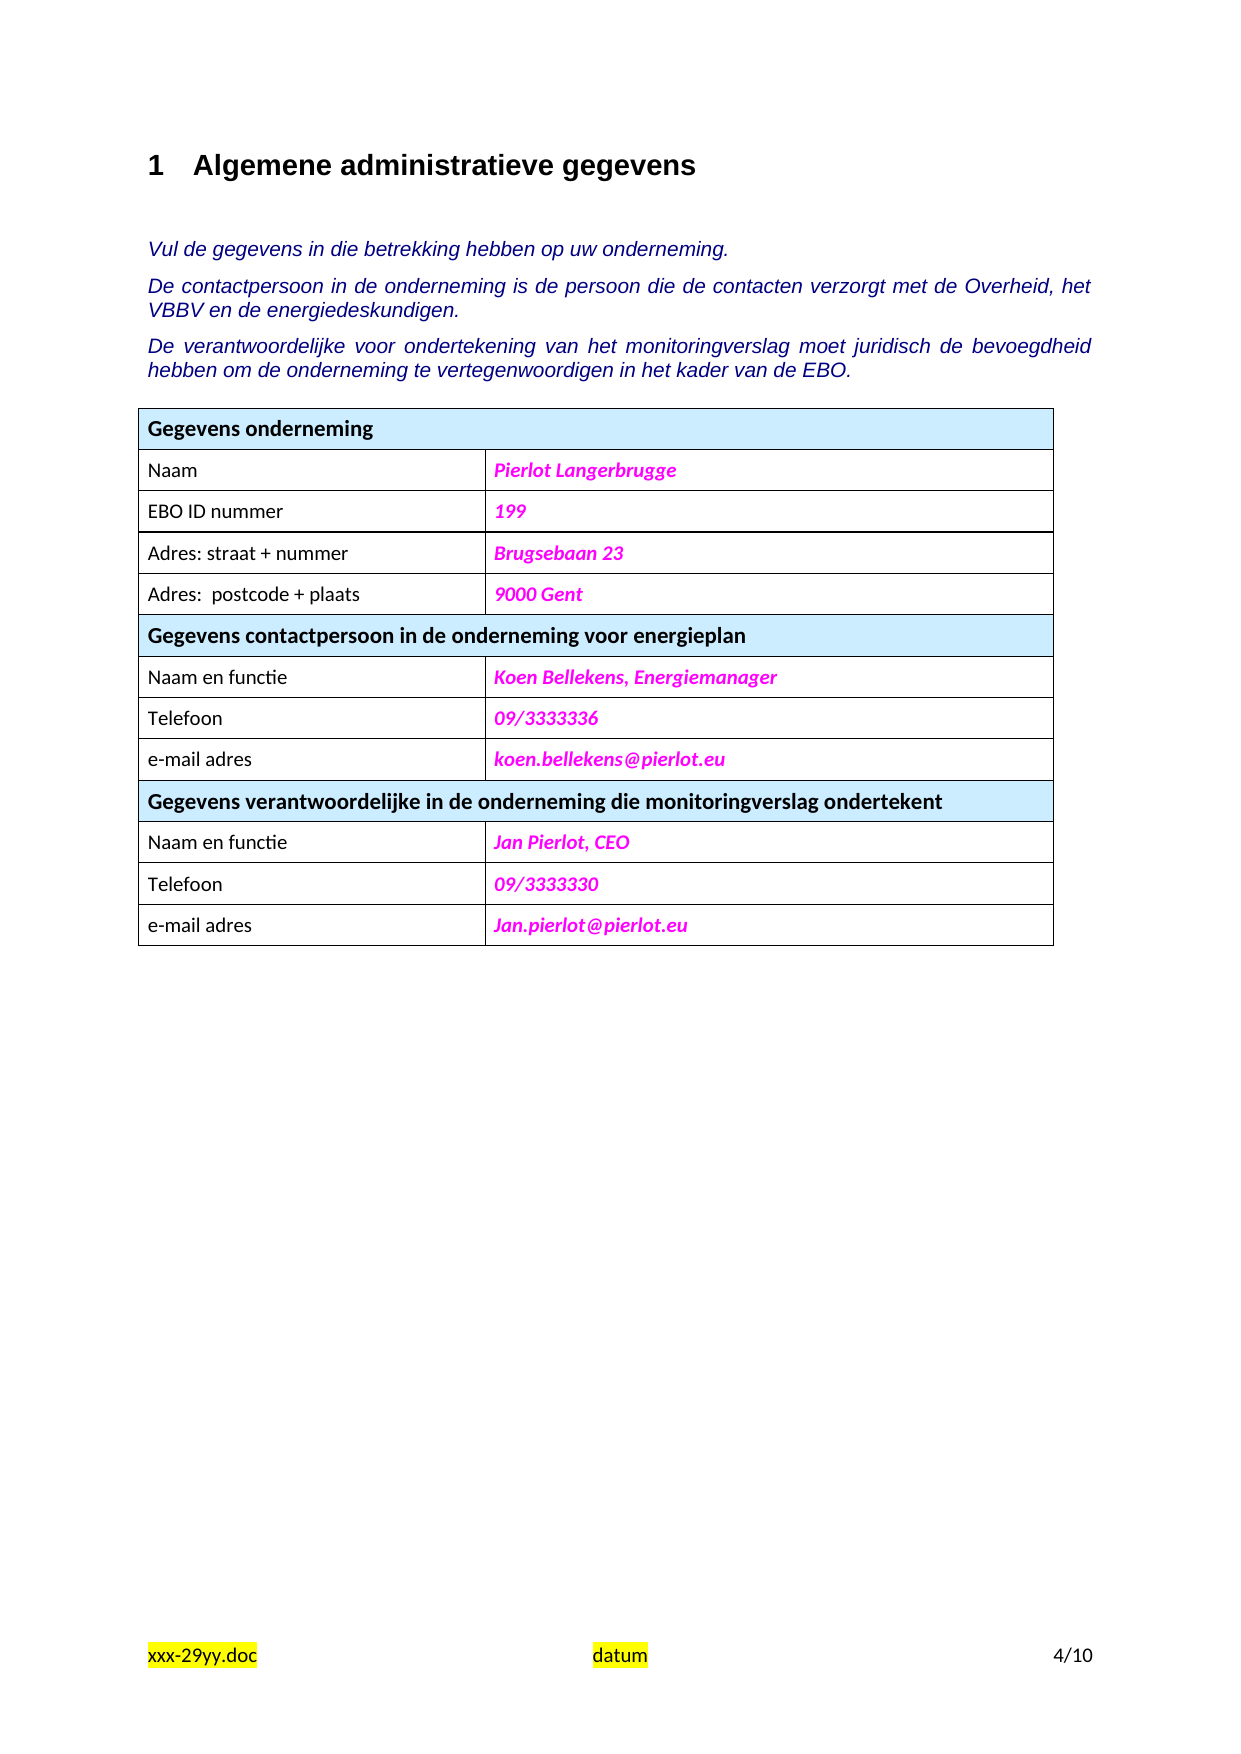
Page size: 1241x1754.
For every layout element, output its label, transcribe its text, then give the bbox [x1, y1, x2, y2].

table_cell Koen Bellekens, Energiemanager [486, 657, 1053, 697]
table_cell Jan.pierlot@pierlot.eu [486, 905, 1053, 945]
text De verantwoordelijke voor ondertekening van het monitoringverslag moet juridisch de bevoegdheid hebben om de onderneming te vertegenwoordigen in het kader van de EBO. [148, 334, 1092, 382]
table_cell 09/3333330 [486, 863, 1053, 904]
table_cell EBO ID nummer [139, 491, 485, 531]
table_cell Brugsebaan 23 [486, 533, 1053, 573]
table_cell Adres: straat + nummer [139, 533, 485, 573]
table_cell Naam [139, 450, 485, 490]
table_cell 199 [486, 491, 1053, 531]
table_cell 9000 Gent [486, 574, 1053, 614]
table_cell e-mail adres [139, 905, 485, 945]
table_cell Pierlot Langerbrugge [486, 450, 1053, 490]
table_cell Jan Pierlot, CEO [486, 822, 1053, 862]
table_cell 09/3333336 [486, 698, 1053, 738]
table_cell Telefoon [139, 698, 485, 738]
table_cell Gegevens verantwoordelijke in de onderneming die monitoringverslag ondertekent [139, 781, 1053, 821]
table_cell Telefoon [139, 863, 485, 904]
table_cell Adres: postcode + plaats [139, 574, 485, 614]
text De contactpersoon in de onderneming is de persoon die de contacten verzorgt met de Overheid, het VBBV en de energiedeskundigen. [148, 274, 1092, 322]
table_cell Naam en functie [139, 657, 485, 697]
table_cell koen.bellekens@pierlot.eu [486, 739, 1053, 779]
text Vul de gegevens in die betrekking hebben op uw onderneming. [148, 237, 1092, 261]
table_cell e-mail adres [139, 739, 485, 779]
table_header Gegevens onderneming [139, 409, 1053, 449]
table_cell Naam en functie [139, 822, 485, 862]
table_cell Gegevens contactpersoon in de onderneming voor energieplan [139, 615, 1053, 656]
subtitle Algemene administratieve gegevens [148, 148, 1092, 181]
